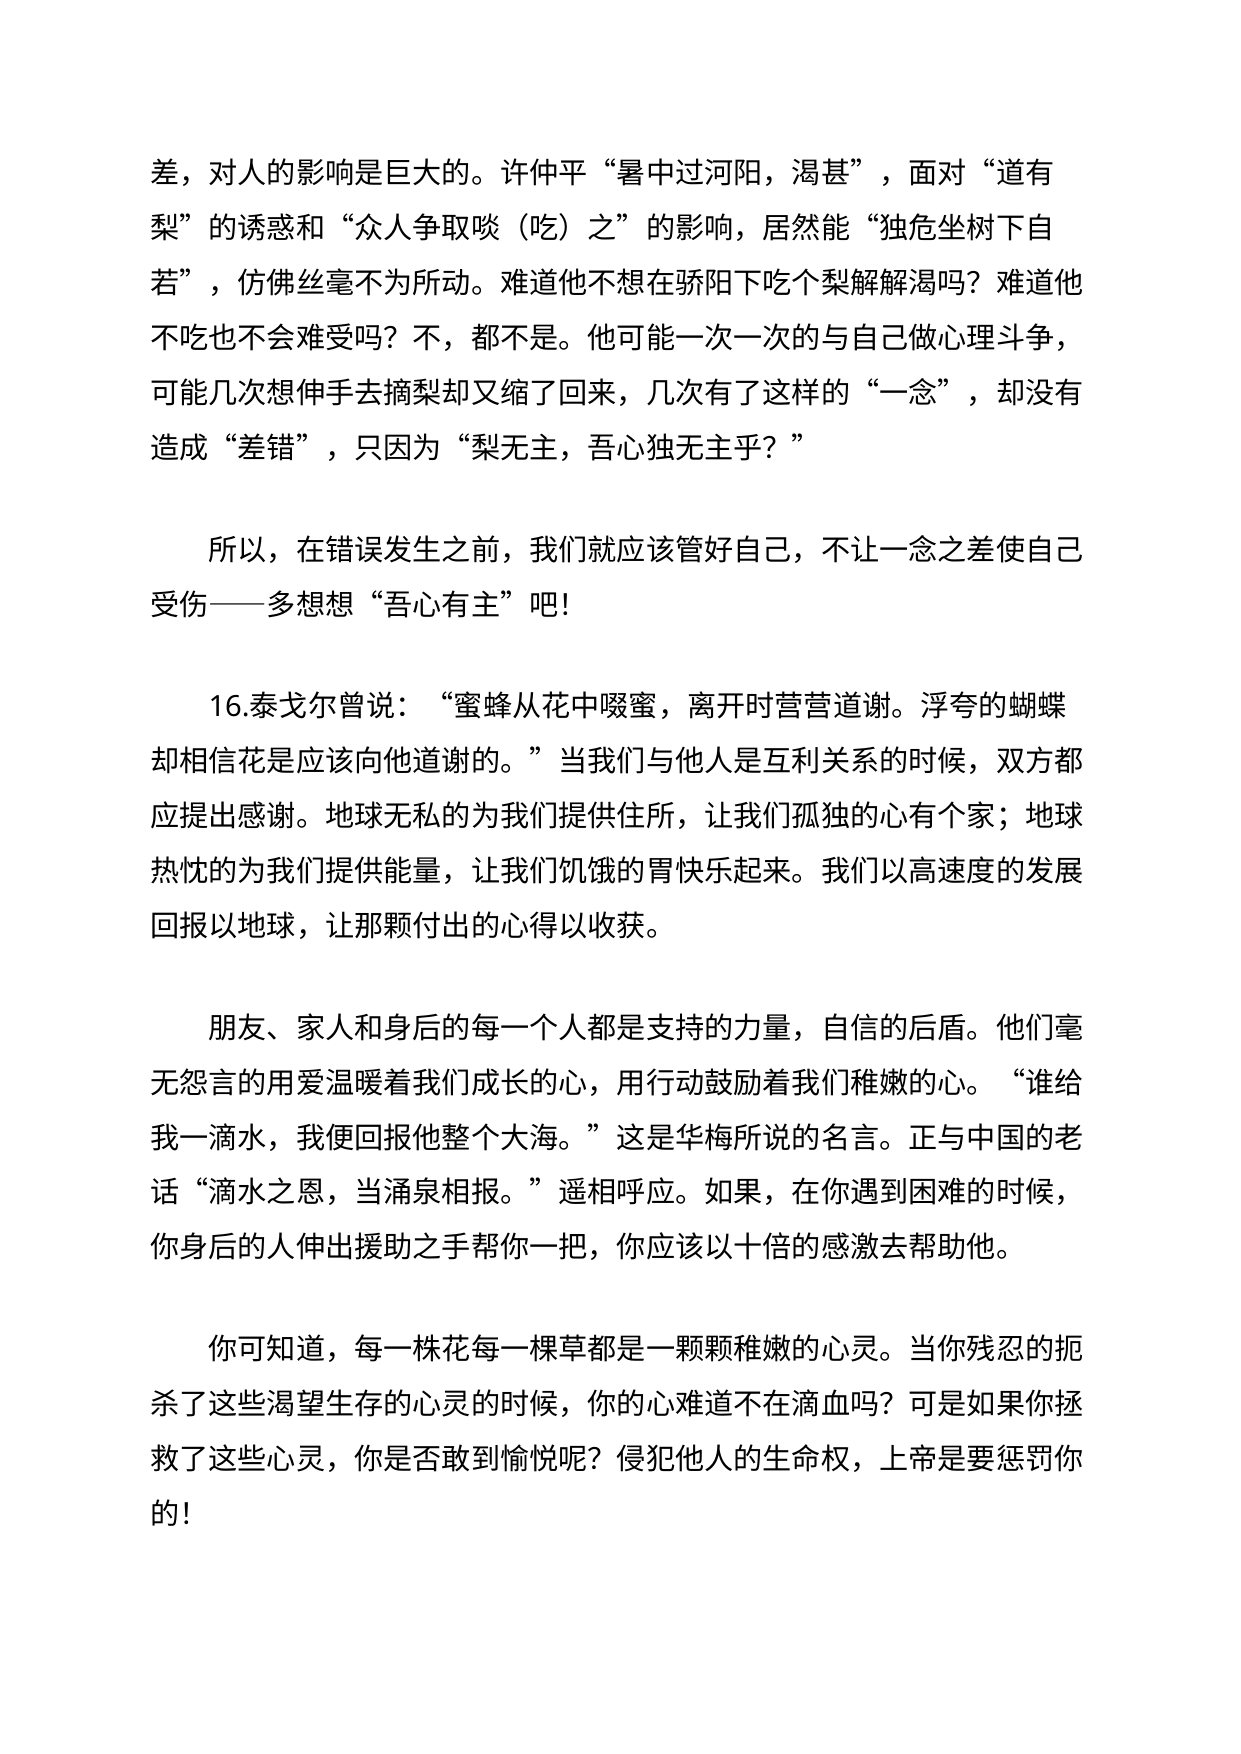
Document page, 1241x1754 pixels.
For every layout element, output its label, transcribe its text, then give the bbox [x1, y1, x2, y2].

text 所以，在错误发生之前，我们就应该管好自己，不让一念之差使自己受伤——多想想“吾心有主”吧！ [150, 526, 1090, 623]
text 16.泰戈尔曾说：“蜜蜂从花中啜蜜，离开时营营道谢。浮夸的蝴蝶却相信花是应该向他道谢的。”当我们与他人是互利关系的时候，双方都应提出感谢。地球无私的为我们提供住所，让我们孤独的心有个家；地球热忱的为我们提供能量，让我们饥饿的胃快乐起来。我们以高速度的发展回报以地球，让那颗付出的心得以收获。 [150, 683, 1090, 945]
text 朋友、家人和身后的每一个人都是支持的力量，自信的后盾。他们毫无怨言的用爱温暖着我们成长的心，用行动鼓励着我们稚嫩的心。“谁给我一滴水，我便回报他整个大海。”这是华梅所说的名言。正与中国的老话“滴水之恩，当涌泉相报。”遥相呼应。如果，在你遇到困难的时候，你身后的人伸出援助之手帮你一把，你应该以十倍的感激去帮助他。 [150, 1004, 1090, 1266]
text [150, 150, 1090, 467]
text 你可知道，每一株花每一棵草都是一颗颗稚嫩的心灵。当你残忍的扼杀了这些渴望生存的心灵的时候，你的心难道不在滴血吗？可是如果你拯救了这些心灵，你是否敢到愉悦呢？侵犯他人的生命权，上帝是要惩罚你的！ [150, 1326, 1090, 1533]
